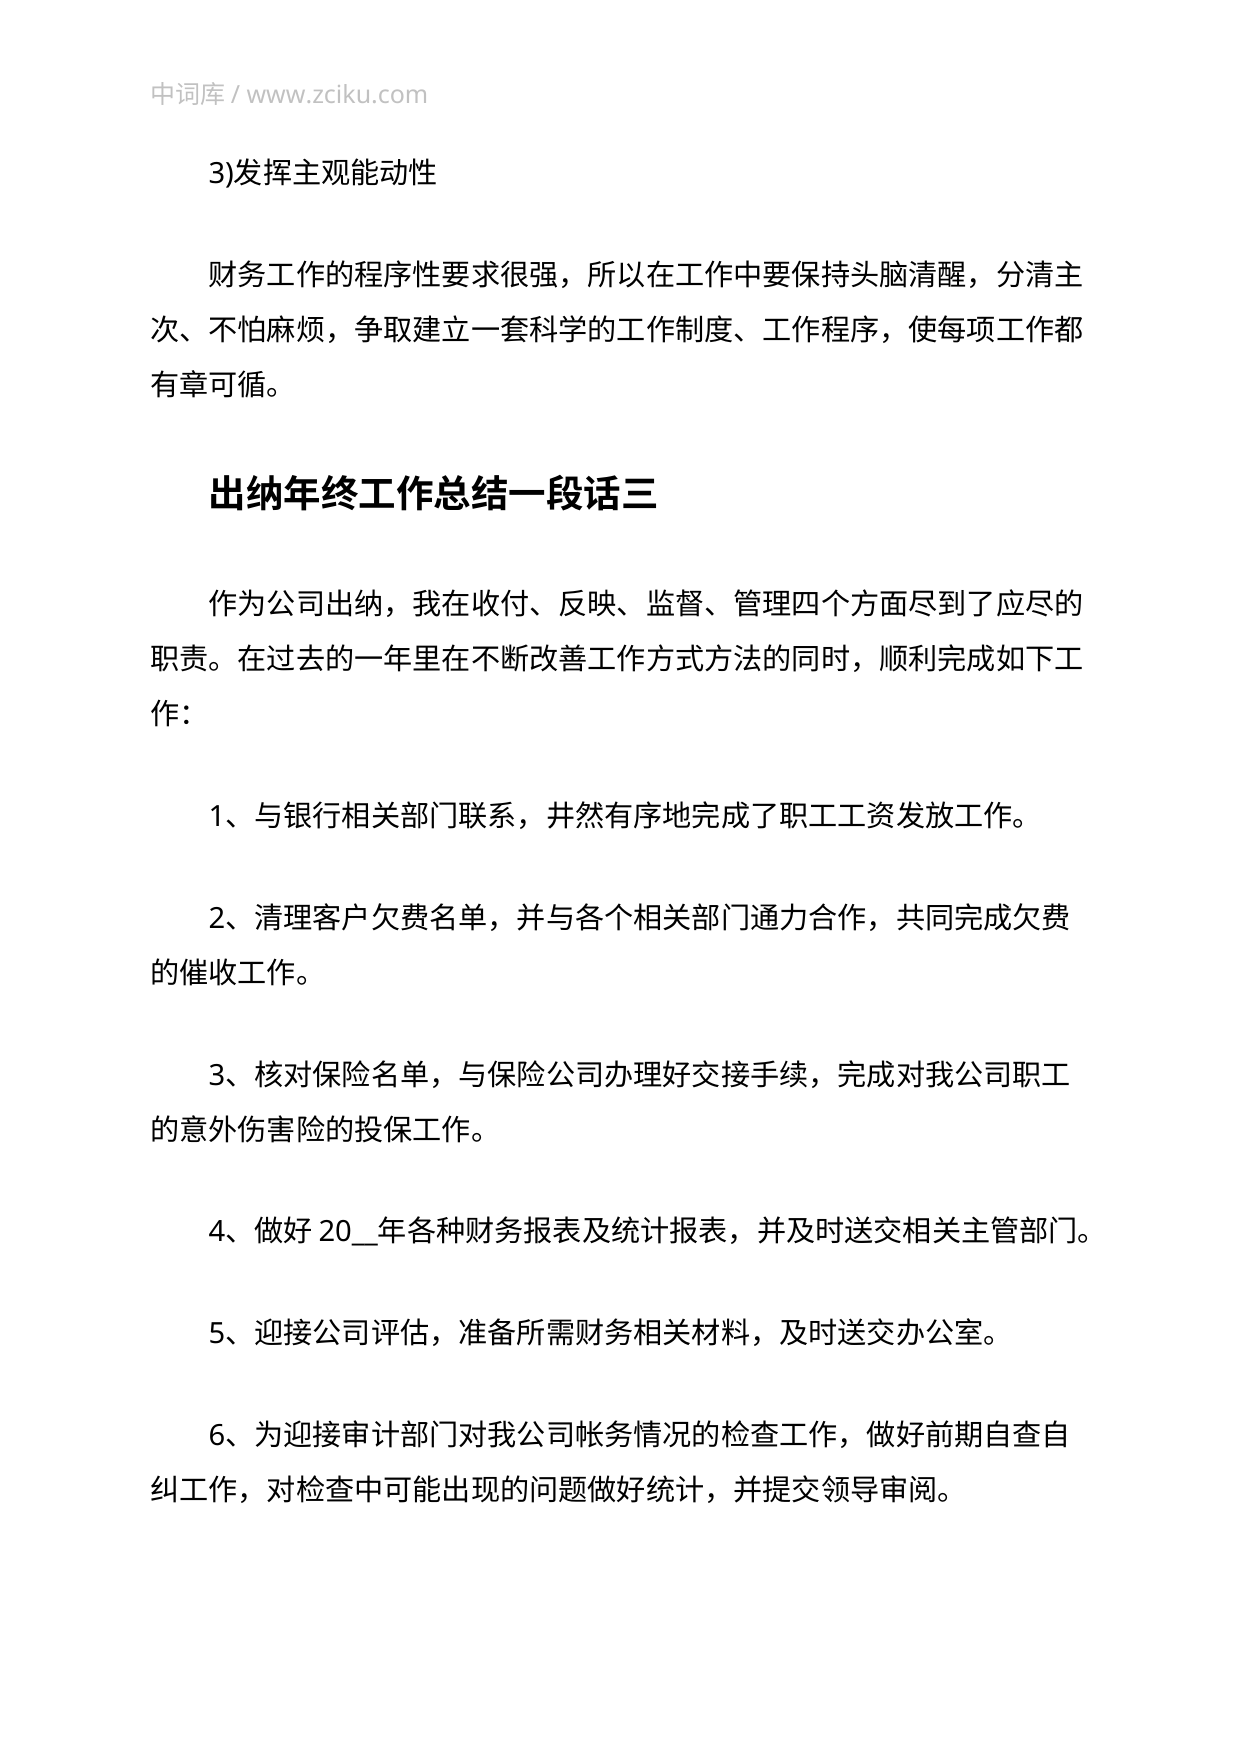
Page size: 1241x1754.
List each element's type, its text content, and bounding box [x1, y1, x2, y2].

text 2、清理客户欠费名单，并与各个相关部门通力合作，共同完成欠费的催收工作。 [150, 894, 1090, 992]
text 3、核对保险名单，与保险公司办理好交接手续，完成对我公司职工的意外伤害险的投保工作。 [150, 1051, 1090, 1148]
text 1、与银行相关部门联系，井然有序地完成了职工工资发放工作。 [150, 792, 1090, 835]
text 3)发挥主观能动性 [150, 150, 1090, 192]
text 出纳年终工作总结一段话三 [150, 463, 1090, 518]
text 4、做好20__年各种财务报表及统计报表，并及时送交相关主管部门。 [150, 1208, 1090, 1250]
text 财务工作的程序性要求很强，所以在工作中要保持头脑清醒，分清主次、不怕麻烦，争取建立一套科学的工作制度、工作程序，使每项工作都有章可循。 [150, 252, 1090, 404]
text 6、为迎接审计部门对我公司帐务情况的检查工作，做好前期自查自纠工作，对检查中可能出现的问题做好统计，并提交领导审阅。 [150, 1412, 1090, 1509]
text 5、迎接公司评估，准备所需财务相关材料，及时送交办公室。 [150, 1310, 1090, 1352]
text 作为公司出纳，我在收付、反映、监督、管理四个方面尽到了应尽的职责。在过去的一年里在不断改善工作方式方法的同时，顺利完成如下工作： [150, 581, 1090, 733]
